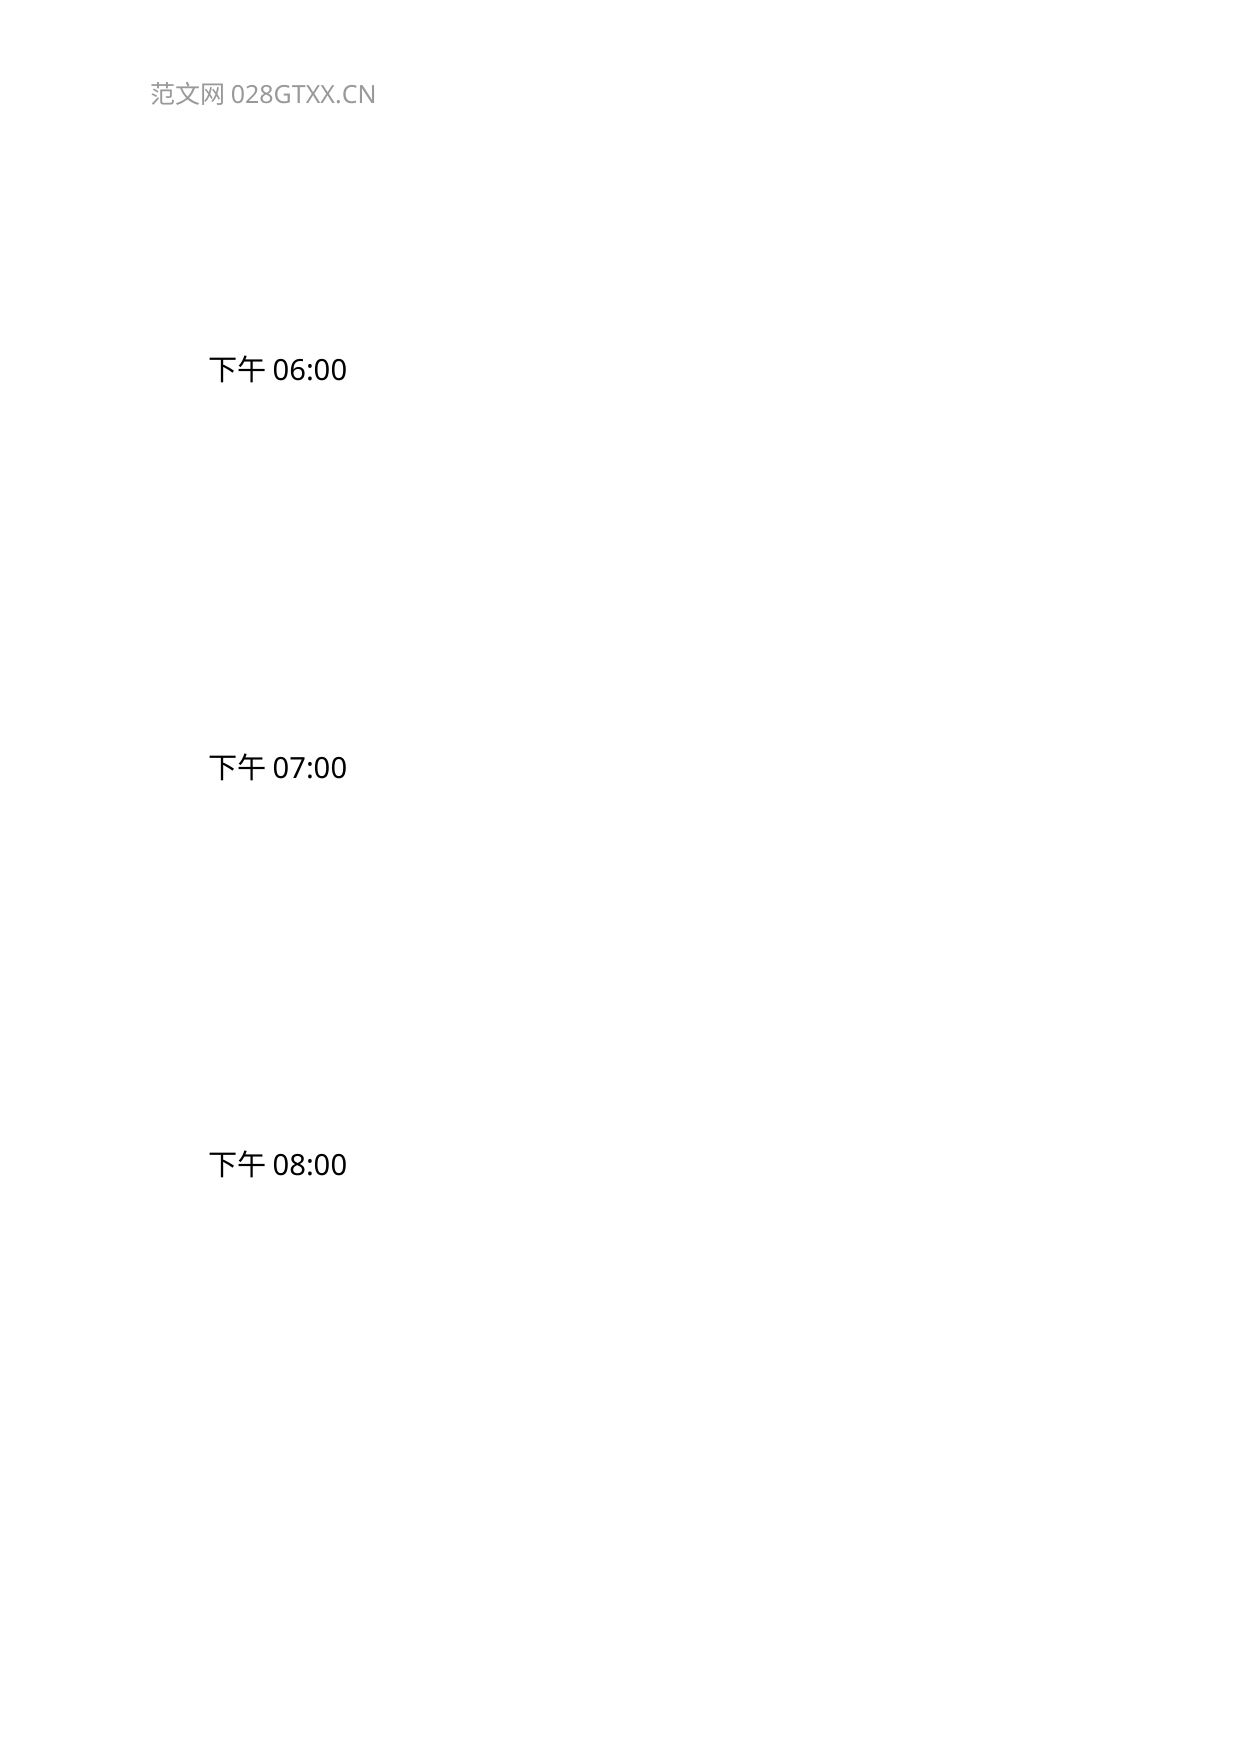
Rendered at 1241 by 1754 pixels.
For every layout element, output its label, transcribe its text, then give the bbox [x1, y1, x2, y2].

text 下午07:00 [150, 744, 1090, 787]
text 下午08:00 [150, 1141, 1090, 1184]
text 下午06:00 [150, 347, 1090, 389]
